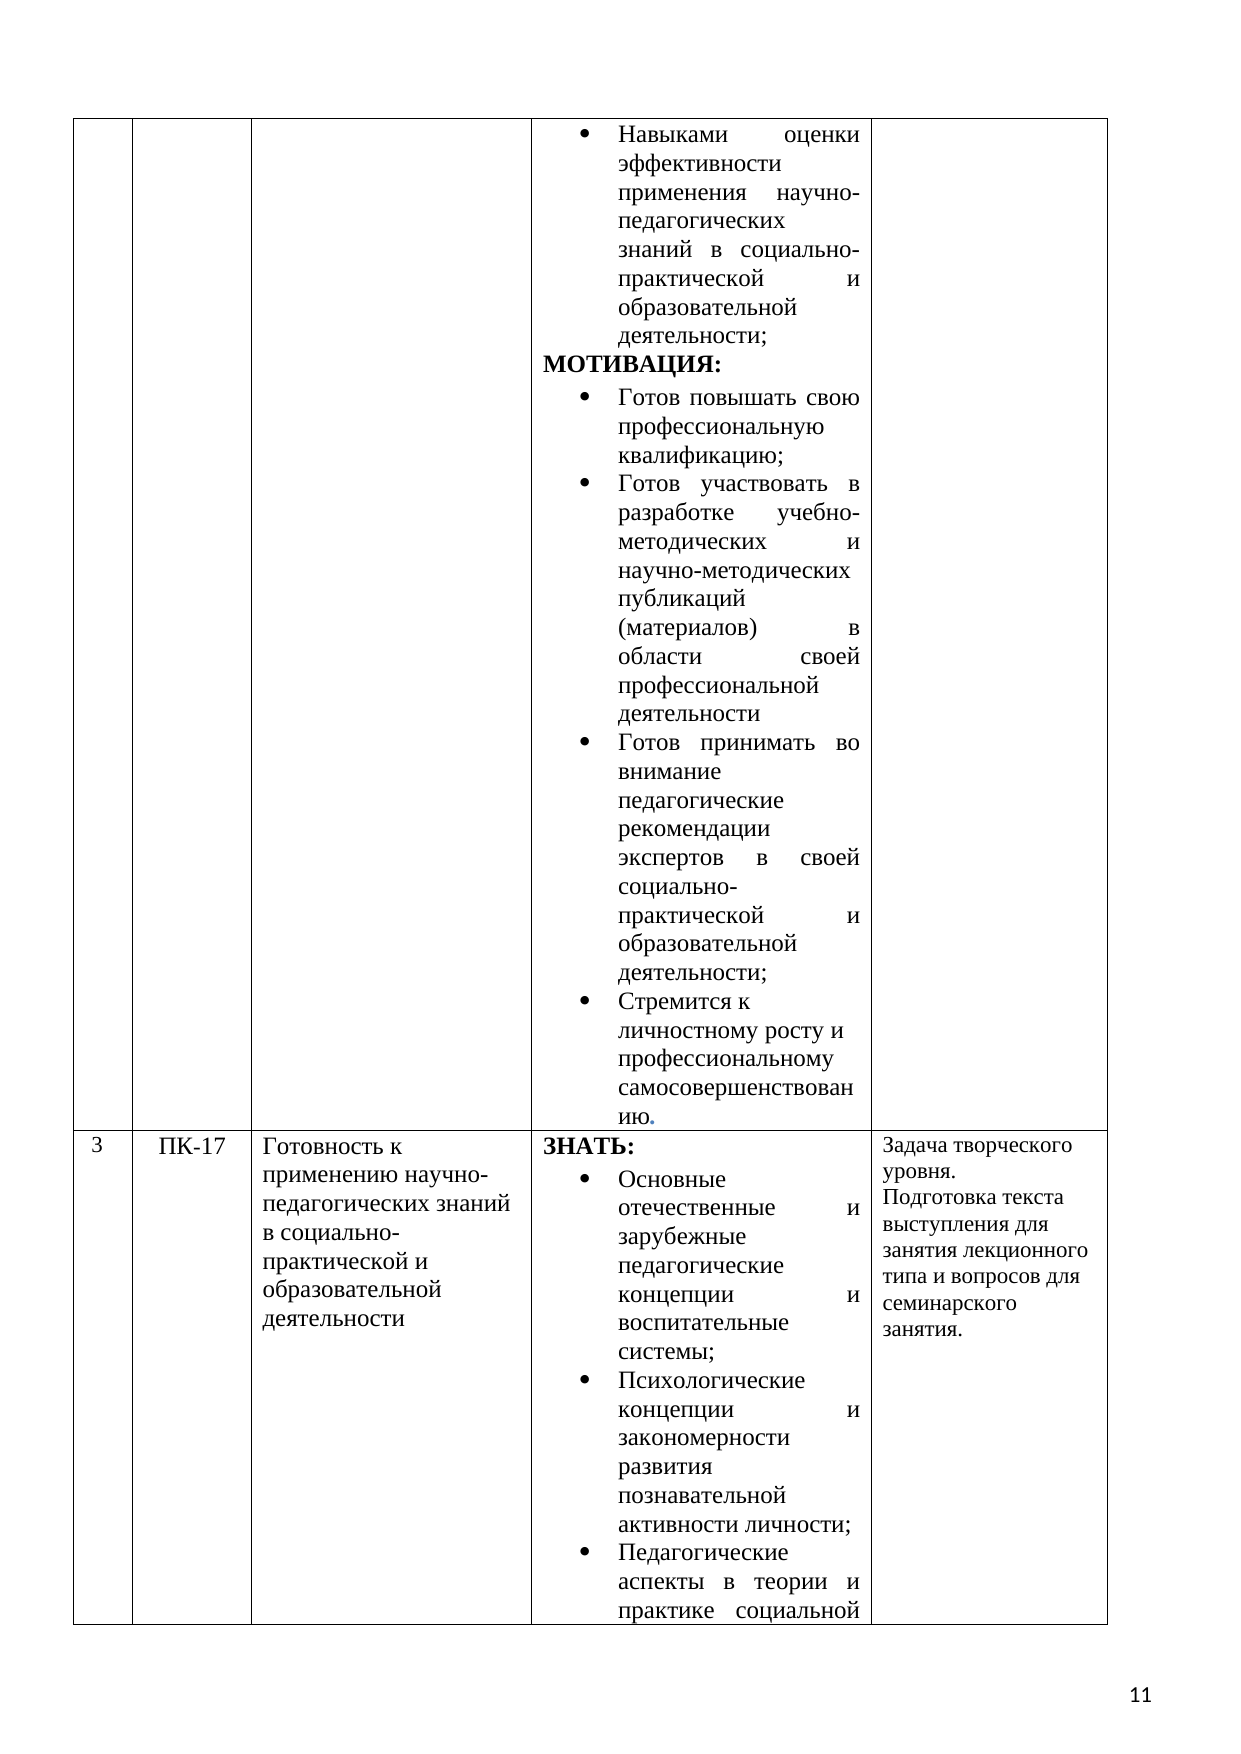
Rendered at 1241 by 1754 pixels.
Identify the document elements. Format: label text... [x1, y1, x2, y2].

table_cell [532, 1131, 871, 1624]
table_cell ПК-17 [133, 1131, 251, 1624]
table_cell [252, 1131, 531, 1624]
table_cell [74, 1131, 132, 1624]
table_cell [532, 119, 871, 1130]
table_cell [872, 1131, 1107, 1624]
